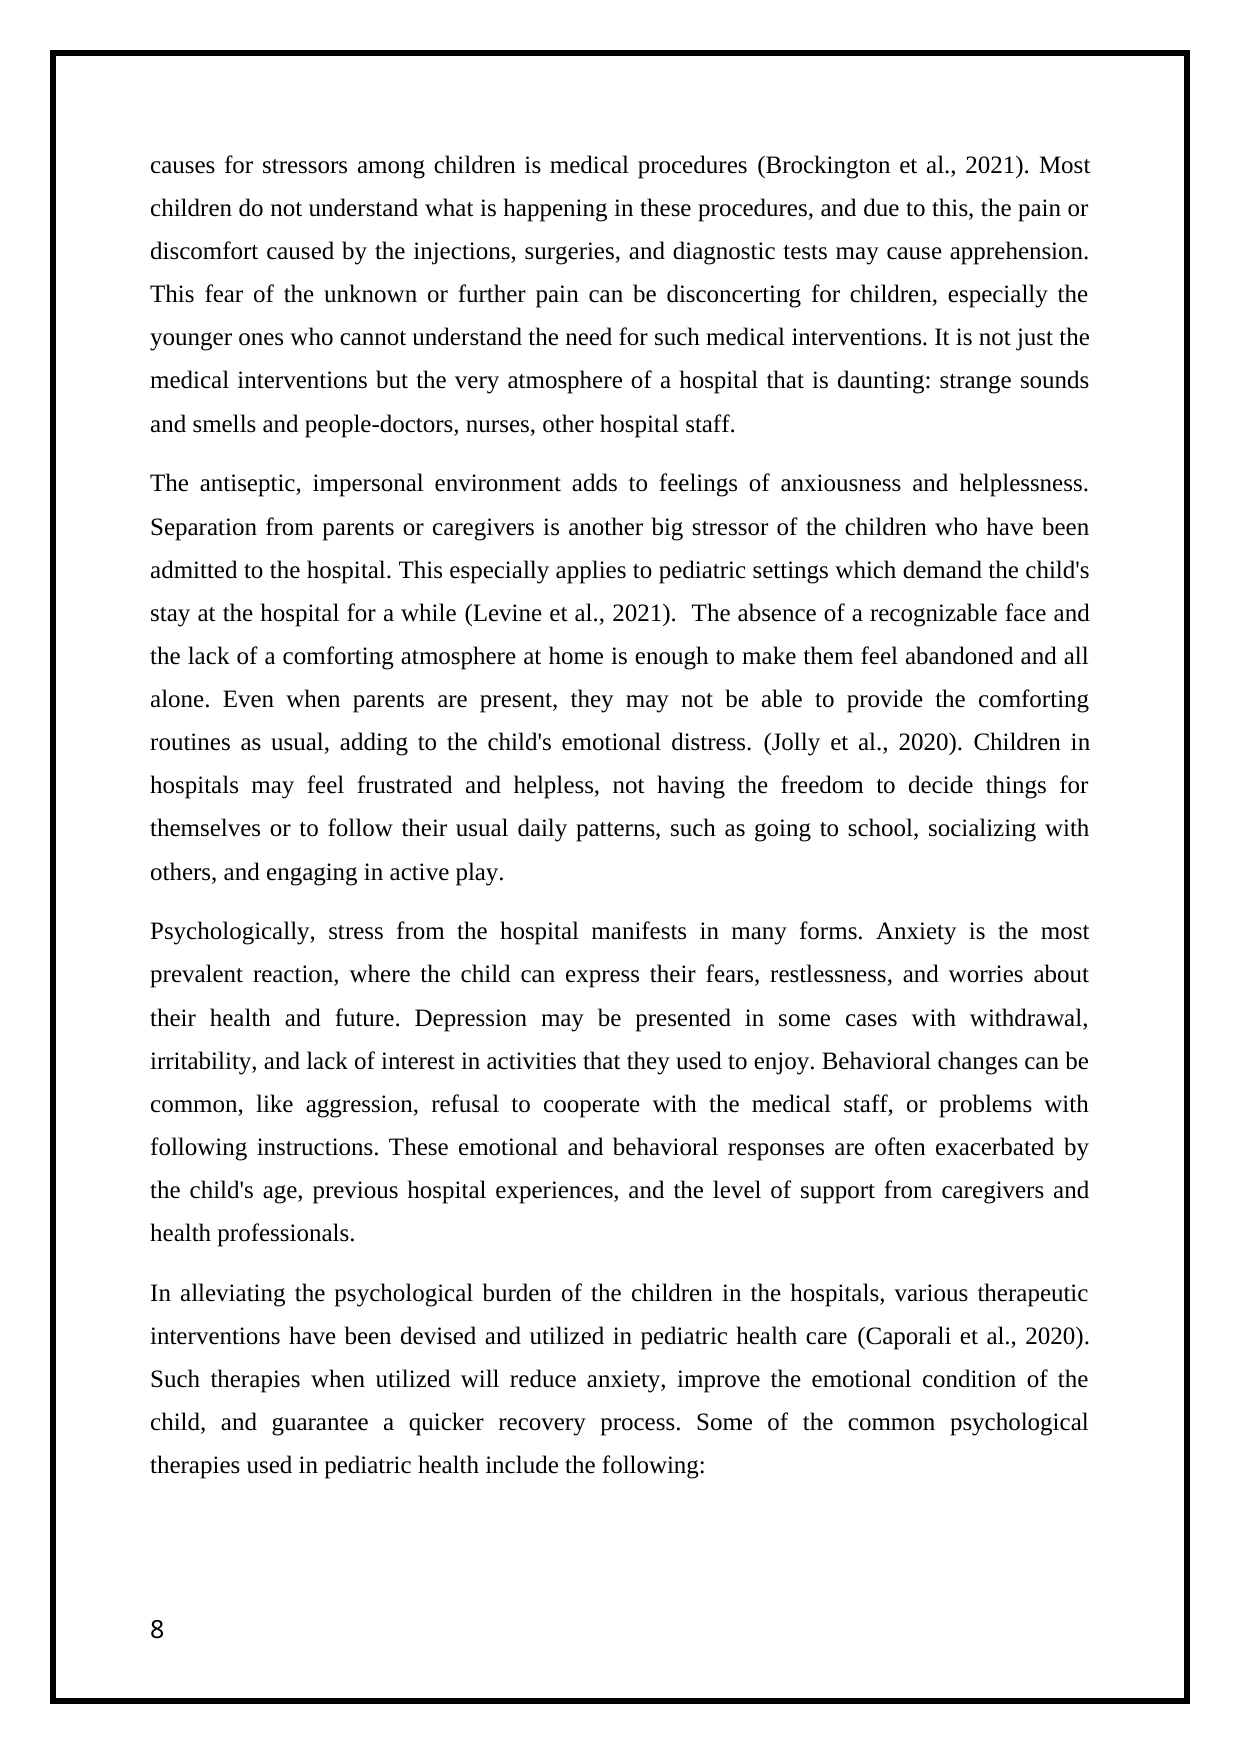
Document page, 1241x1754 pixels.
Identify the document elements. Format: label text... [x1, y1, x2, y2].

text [150, 150, 1090, 437]
text In alleviating the psychological burden of the children in the hospitals, various therapeutic interventions have been devised and utilized in pediatric health care (Caporali et al., 2020). Such therapies when utilized will reduce anxiety, improve the emotional condition of the child, and guarantee a quicker recovery process. Some of the common psychological therapies used in pediatric health include the following: [150, 1278, 1090, 1479]
text The antiseptic, impersonal environment adds to feelings of anxiousness and helplessness. Separation from parents or caregivers is another big stressor of the children who have been admitted to the hospital. This especially applies to pediatric settings which demand the child's stay at the hospital for a while (Levine et al., 2021). The absence of a recognizable face and the lack of a comforting atmosphere at home is enough to make them feel abandoned and all alone. Even when parents are present, they may not be able to provide the comforting routines as usual, adding to the child's emotional distress. (Jolly et al., 2020). Children in hospitals may feel frustrated and helpless, not having the freedom to decide things for themselves or to follow their usual daily patterns, such as going to school, socializing with others, and engaging in active play. [150, 468, 1090, 885]
text Psychologically, stress from the hospital manifests in many forms. Anxiety is the most prevalent reaction, where the child can express their fears, restlessness, and worries about their health and future. Depression may be presented in some cases with withdrawal, irritability, and lack of interest in activities that they used to enjoy. Behavioral changes can be common, like aggression, refusal to cooperate with the medical staff, or problems with following instructions. These emotional and behavioral responses are often exacerbated by the child's age, previous hospital experiences, and the level of support from caregivers and health professionals. [150, 916, 1090, 1247]
